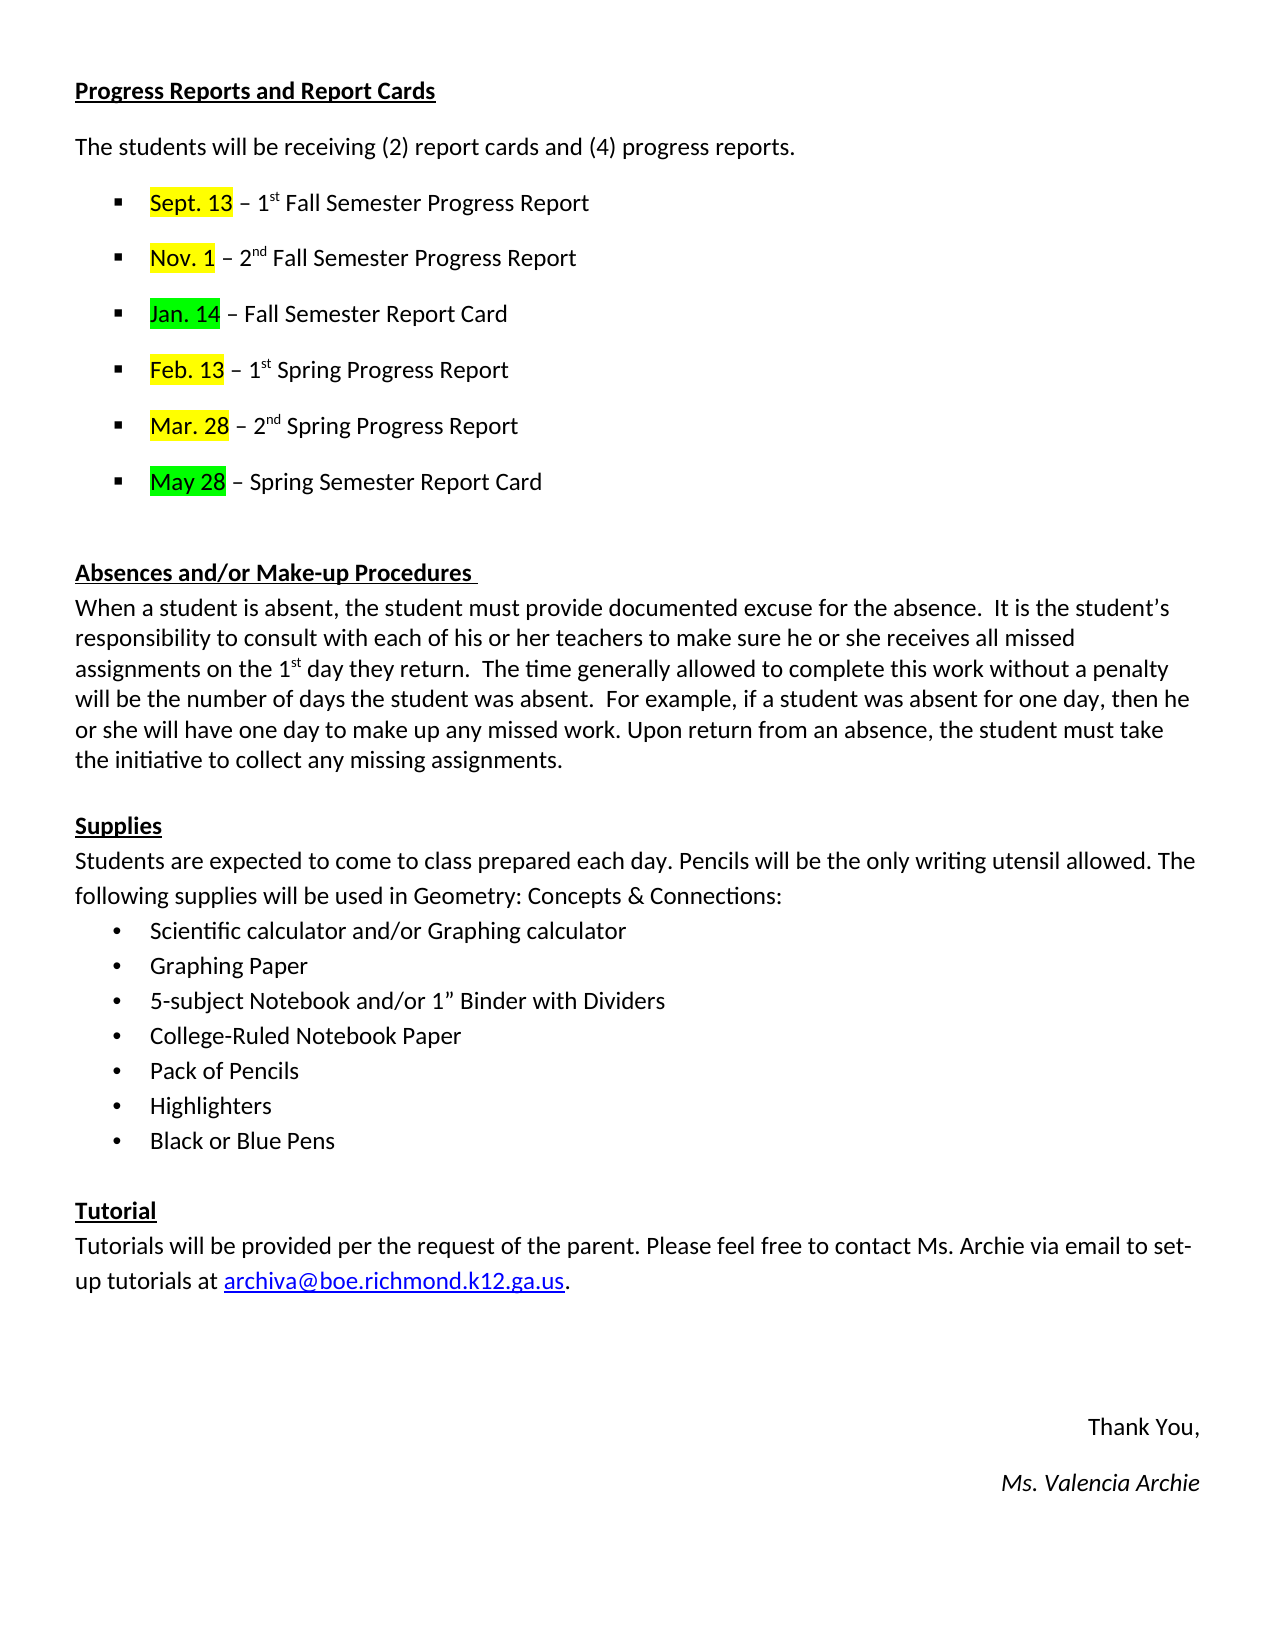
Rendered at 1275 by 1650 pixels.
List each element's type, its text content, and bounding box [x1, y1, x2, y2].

list Graphing Paper [112, 950, 1200, 980]
list Black or Blue Pens [112, 1125, 1200, 1155]
text Progress Reports and Report Cards [75, 75, 1200, 106]
list Highlighters [112, 1090, 1200, 1120]
text The students will be receiving (2) report cards and (4) progress reports. [75, 131, 1200, 161]
list Nov. 1 – 2nd Fall Semester Progress Report [112, 242, 1200, 273]
text Thank You, [75, 1411, 1200, 1442]
list Mar. 28 – 2nd Spring Progress Report [229, 410, 1200, 441]
list 5-subject Notebook and/or 1” Binder with Dividers [112, 985, 1200, 1015]
list Feb. 13 – 1st Spring Progress Report [224, 354, 1200, 385]
list May 28 – Spring Semester Report Card [226, 466, 1200, 496]
list Pack of Pencils [112, 1055, 1200, 1085]
text Ms. Valencia Archie [75, 1467, 1200, 1498]
list College-Ruled Notebook Paper [112, 1020, 1200, 1050]
list Scientific calculator and/or Graphing calculator [112, 915, 1200, 945]
list Sept. 13 – 1st Fall Semester Progress Report [233, 187, 1200, 217]
list Jan. 14 – Fall Semester Report Card [220, 298, 1200, 329]
text Supplies [75, 810, 1200, 840]
text Tutorials will be provided per the request of the parent. Please feel free to contact Ms. Archie via email to set-up tutorials at archiva@boe.richmond.k12.ga.us. [75, 1230, 1200, 1295]
text Absences and/or Make-up Procedures [75, 557, 1200, 587]
text Students are expected to come to class prepared each day. Pencils will be the only writing utensil allowed. The following supplies will be used in Geometry: Concepts & Connections: [75, 845, 1200, 910]
subtitle When a student is absent, the student must provide documented excuse for the absence. It is the student’s responsibility to consult with each of his or her teachers to make sure he or she receives all missed assignments on the 1st day they return. The time generally allowed to complete this work without a penalty will be the number of days the student was absent. For example, if a student was absent for one day, then he or she will have one day to make up any missed work. Upon return from an absence, the student must take the initiative to collect any missing assignments. [75, 592, 1200, 775]
text Tutorial [75, 1195, 1200, 1225]
